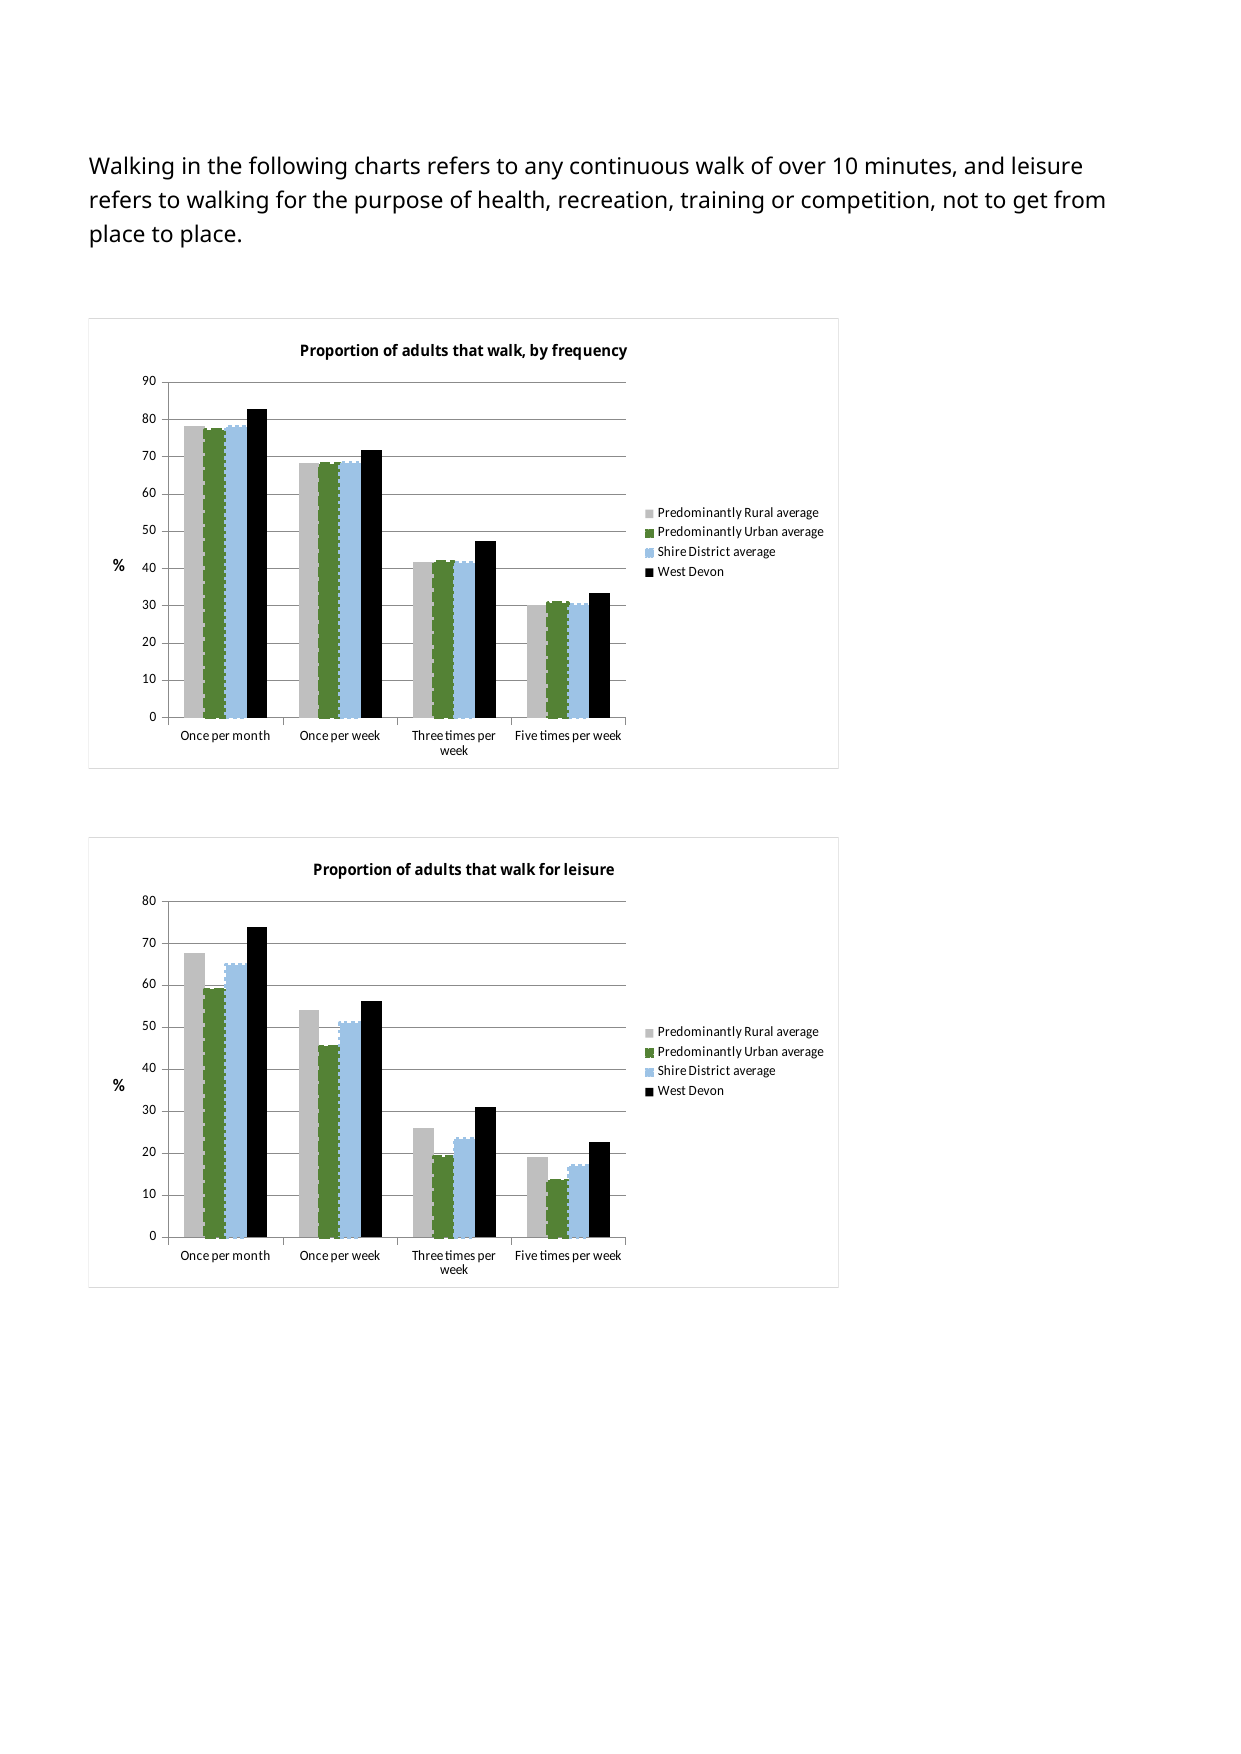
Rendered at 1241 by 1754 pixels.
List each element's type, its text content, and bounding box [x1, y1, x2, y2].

text Walking in the following charts refers to any continuous walk of over 10 minutes, and leisure refers to walking for the purpose of health, recreation, training or competition, not to get from place to place. [89, 150, 1152, 249]
